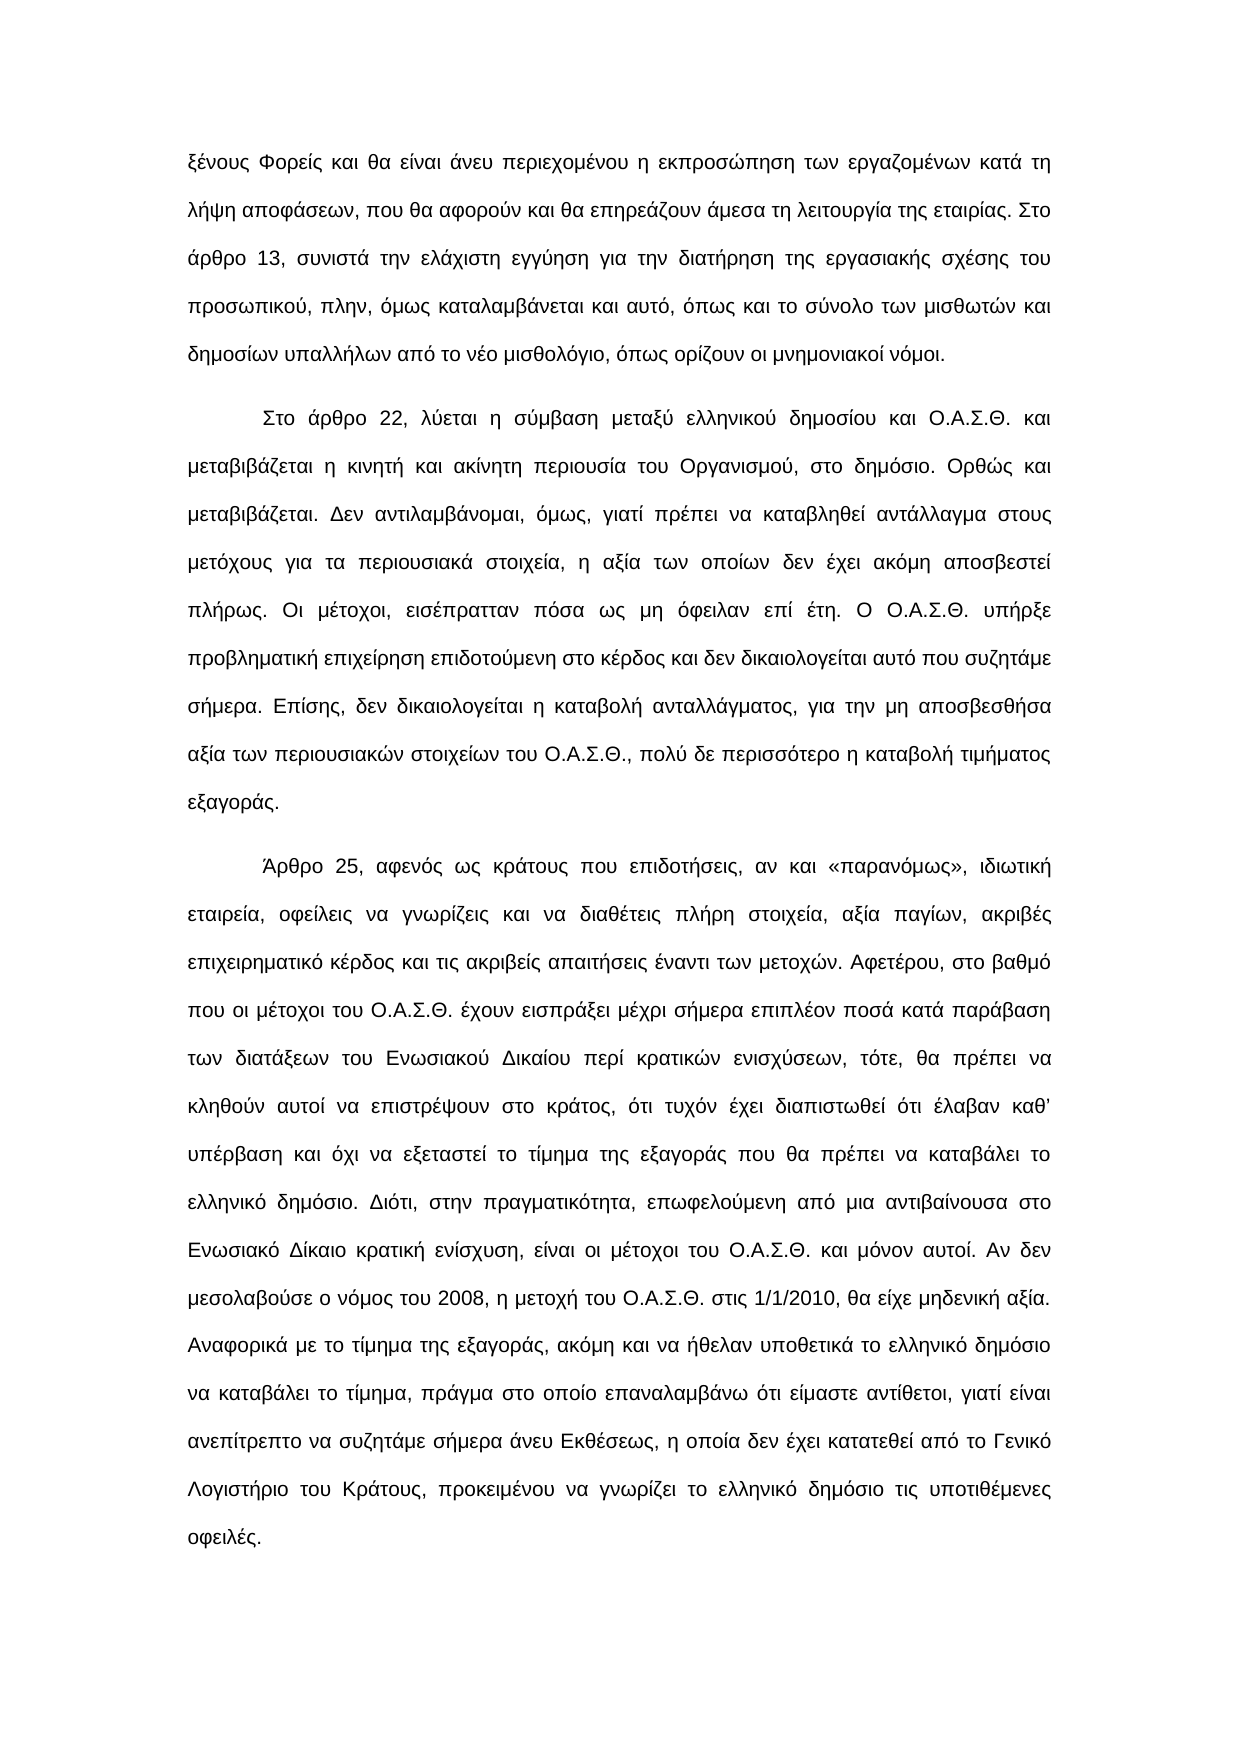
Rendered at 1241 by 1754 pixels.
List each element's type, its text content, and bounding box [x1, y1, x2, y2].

text Άρθρο 25, αφενός ως κράτους που επιδοτήσεις, αν και «παρανόμως», ιδιωτική εταιρεία, οφείλεις να γνωρίζεις και να διαθέτεις πλήρη στοιχεία, αξία παγίων, ακριβές επιχειρηματικό κέρδος και τις ακριβείς απαιτήσεις έναντι των μετοχών. Αφετέρου, στο βαθμό που οι μέτοχοι του Ο.Α.Σ.Θ. έχουν εισπράξει μέχρι σήμερα επιπλέον ποσά κατά παράβαση των διατάξεων του Ενωσιακού Δικαίου περί κρατικών ενισχύσεων, τότε, θα πρέπει να κληθούν αυτοί να επιστρέψουν στο κράτος, ότι τυχόν έχει διαπιστωθεί ότι έλαβαν καθ’ υπέρβαση και όχι να εξεταστεί το τίμημα της εξαγοράς που θα πρέπει να καταβάλει το ελληνικό δημόσιο. Διότι, στην πραγματικότητα, επωφελούμενη από μια αντιβαίνουσα στο Ενωσιακό Δίκαιο κρατική ενίσχυση, είναι οι μέτοχοι του Ο.Α.Σ.Θ. και μόνον αυτοί. Αν δεν μεσολαβούσε ο νόμος του 2008, η μετοχή του Ο.Α.Σ.Θ. στις 1/1/2010, θα είχε μηδενική αξία. Αναφορικά με το τίμημα της εξαγοράς, ακόμη και να ήθελαν υποθετικά το ελληνικό δημόσιο να καταβάλει το τίμημα, πράγμα στο οποίο επαναλαμβάνω ότι είμαστε αντίθετοι, γιατί είναι ανεπίτρεπτο να συζητάμε σήμερα άνευ Εκθέσεως, η οποία δεν έχει κατατεθεί από το Γενικό Λογιστήριο του Κράτους, προκειμένου να γνωρίζει το ελληνικό δημόσιο τις υποτιθέμενες οφειλές. [187, 854, 1053, 1549]
text Στο άρθρο 22, λύεται η σύμβαση μεταξύ ελληνικού δημοσίου και Ο.Α.Σ.Θ. και μεταβιβάζεται η κινητή και ακίνητη περιουσία του Οργανισμού, στο δημόσιο. Ορθώς και μεταβιβάζεται. Δεν αντιλαμβάνομαι, όμως, γιατί πρέπει να καταβληθεί αντάλλαγμα στους μετόχους για τα περιουσιακά στοιχεία, η αξία των οποίων δεν έχει ακόμη αποσβεστεί πλήρως. Οι μέτοχοι, εισέπρατταν πόσα ως μη όφειλαν επί έτη. Ο Ο.Α.Σ.Θ. υπήρξε προβληματική επιχείρηση επιδοτούμενη στο κέρδος και δεν δικαιολογείται αυτό που συζητάμε σήμερα. Επίσης, δεν δικαιολογείται η καταβολή ανταλλάγματος, για την μη αποσβεσθήσα αξία των περιουσιακών στοιχείων του Ο.Α.Σ.Θ., πολύ δε περισσότερο η καταβολή τιμήματος εξαγοράς. [187, 406, 1053, 813]
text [187, 150, 1053, 366]
